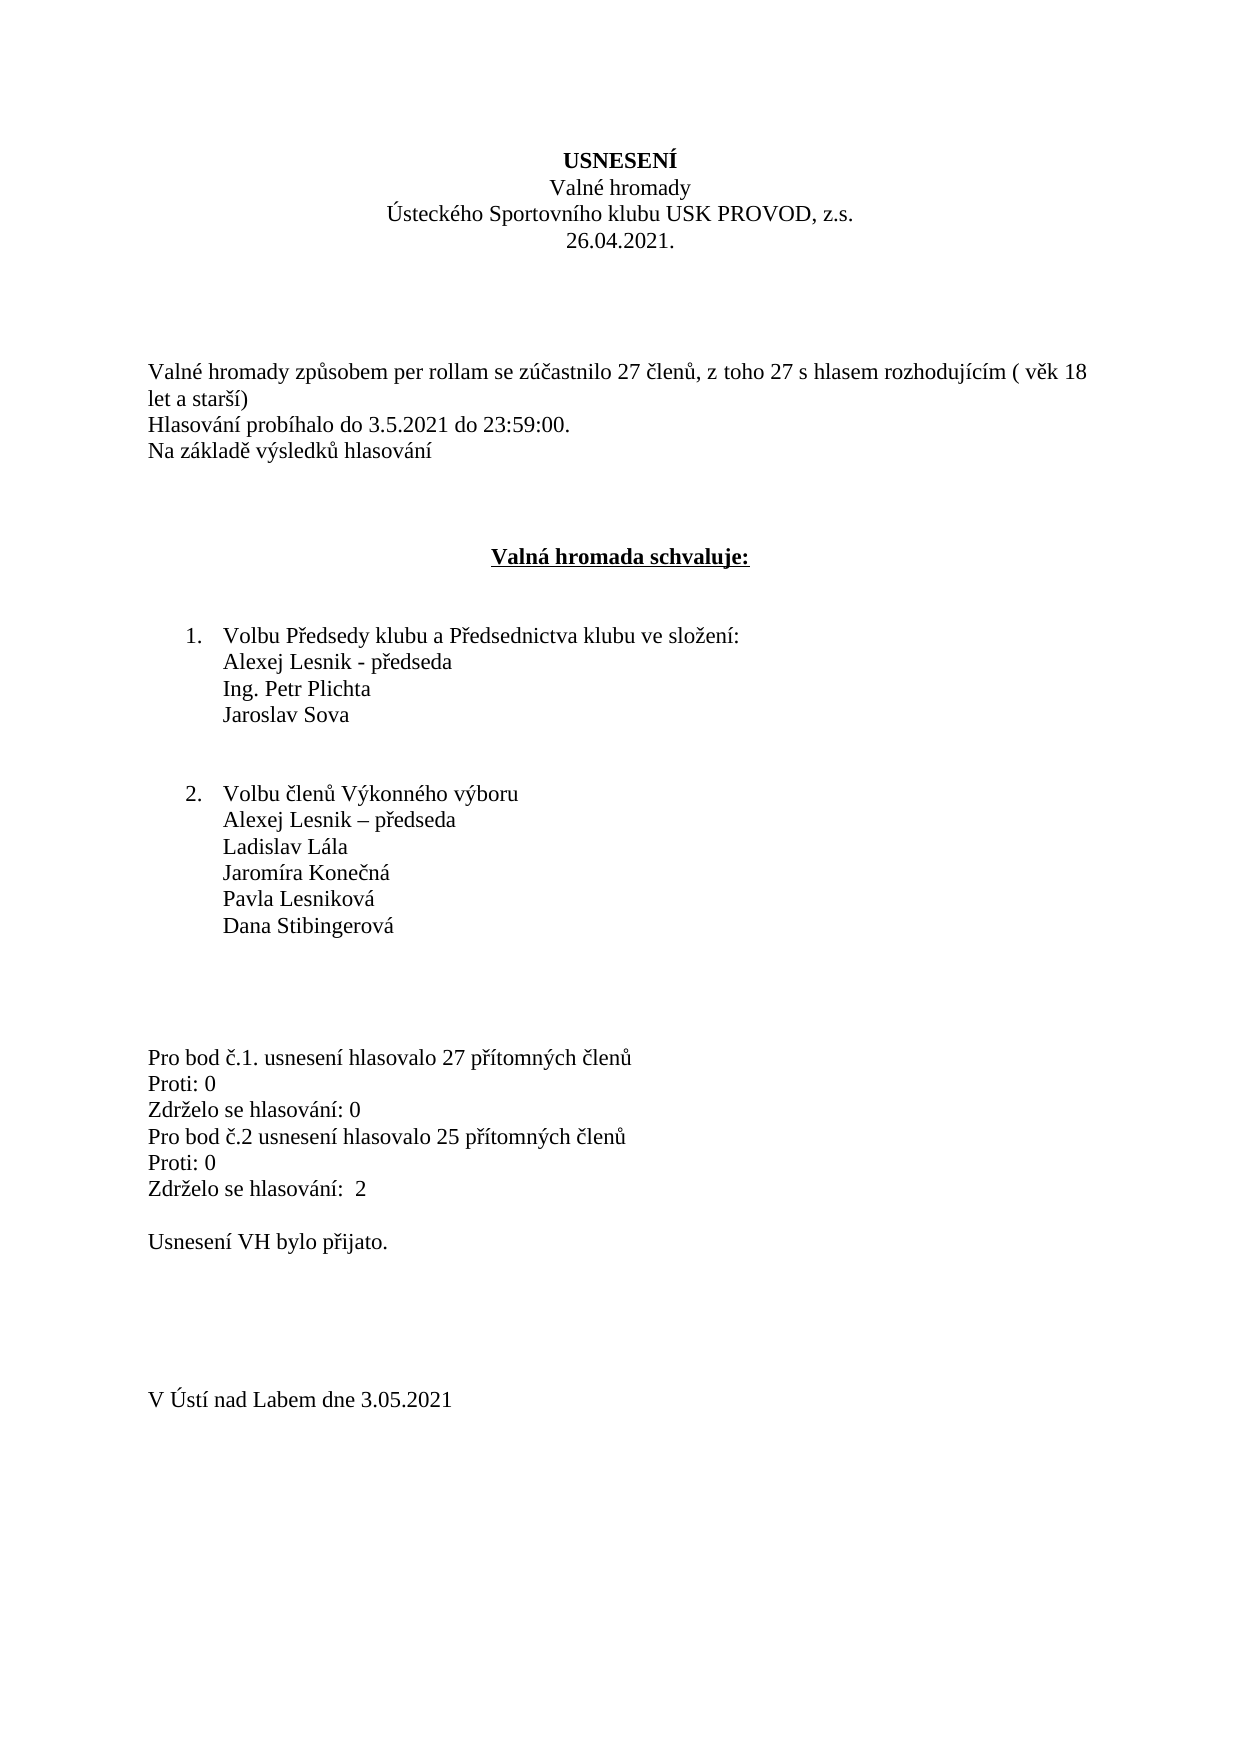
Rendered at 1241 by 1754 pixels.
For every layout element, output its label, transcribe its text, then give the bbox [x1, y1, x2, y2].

text Proti: 0 [148, 1149, 1093, 1175]
text Pro bod č.1. usnesení hlasovalo 27 přítomných členů [148, 1044, 1093, 1070]
list Ladislav Lála [223, 833, 1093, 859]
text Proti: 0 [148, 1070, 1093, 1096]
list Ing. Petr Plichta [223, 675, 1093, 701]
text Zdrželo se hlasování: 2 [148, 1175, 1093, 1202]
text Valné hromady způsobem per rollam se zúčastnilo 27 členů, z toho 27 s hlasem rozhodujícím ( věk 18 let a starší) [148, 358, 1093, 411]
text Usnesení VH bylo přijato. [148, 1228, 1093, 1254]
text Zdrželo se hlasování: 0 [148, 1096, 1093, 1123]
text V Ústí nad Labem dne 3.05.2021 [148, 1386, 1093, 1413]
list Dana Stibingerová [223, 912, 1093, 938]
list Alexej Lesnik – předseda [223, 806, 1093, 833]
list Alexej Lesnik - předseda [223, 648, 1093, 675]
text Na základě výsledků hlasování [148, 437, 1093, 464]
list Jaromíra Konečná [223, 859, 1093, 886]
text Ústeckého Sportovního klubu USK PROVOD, z.s. [148, 200, 1093, 227]
text Valné hromady [148, 174, 1093, 200]
list Volbu členů Výkonného výboru [185, 780, 1093, 806]
text Valná hromada schvaluje: [148, 543, 1093, 569]
list Volbu Předsedy klubu a Předsednictva klubu ve složení: [185, 622, 1093, 648]
text 26.04.2021. [148, 227, 1093, 253]
text Hlasování probíhalo do 3.5.2021 do 23:59:00. [148, 411, 1093, 437]
text USNESENÍ [148, 148, 1093, 174]
list Jaroslav Sova [223, 701, 1093, 727]
list Pavla Lesniková [223, 886, 1093, 912]
text Pro bod č.2 usnesení hlasovalo 25 přítomných členů [148, 1123, 1093, 1149]
